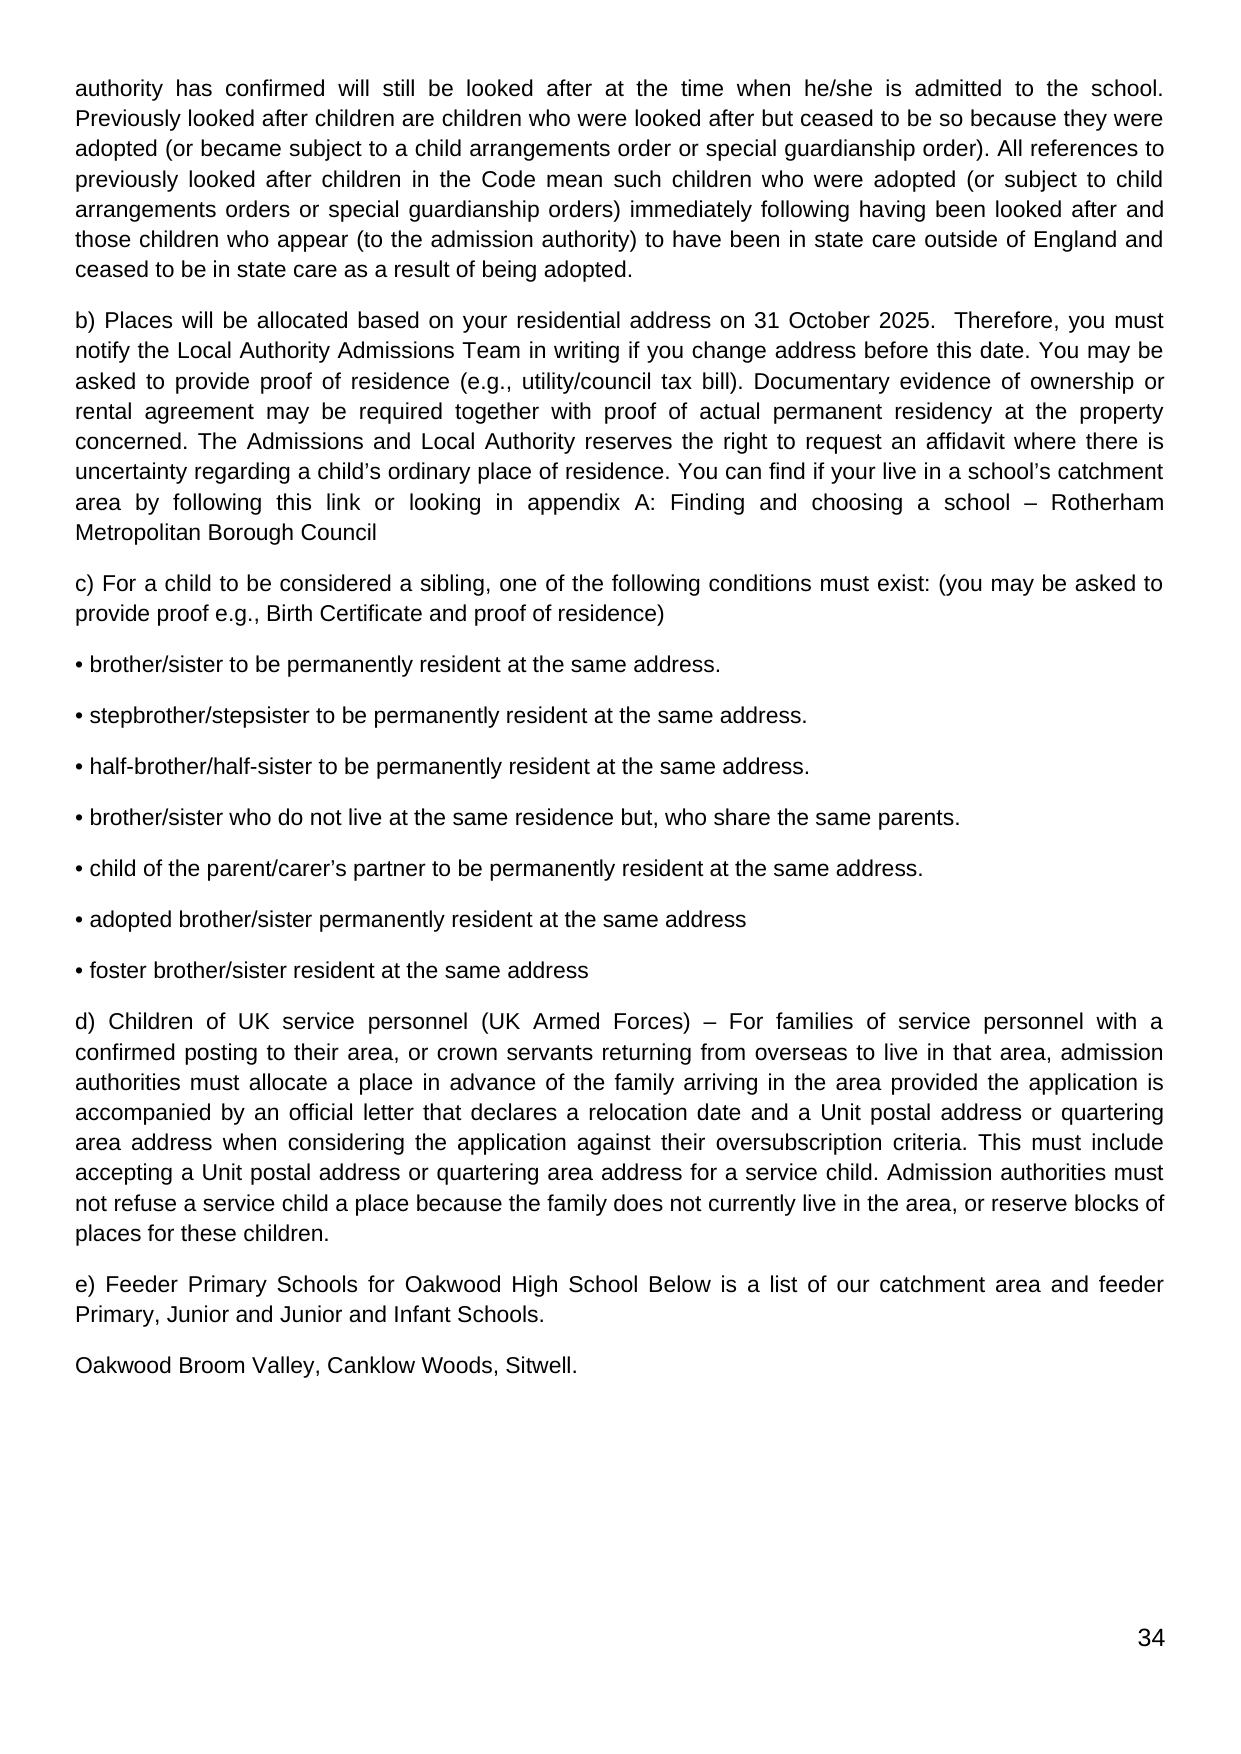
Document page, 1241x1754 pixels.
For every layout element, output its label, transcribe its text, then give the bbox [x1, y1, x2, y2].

text b) Places will be allocated based on your residential address on 31 October 2025. Therefore, you must notify the Local Authority Admissions Team in writing if you change address before this date. You may be asked to provide proof of residence (e.g., utility/council tax bill). Documentary evidence of ownership or rental agreement may be required together with proof of actual permanent residency at the property concerned. The Admissions and Local Authority reserves the right to request an affidavit where there is uncertainty regarding a child’s ordinary place of residence. You can find if your live in a school’s catchment area by following this link or looking in appendix A: Finding and choosing a school – Rotherham Metropolitan Borough Council [75, 307, 1165, 545]
text d) Children of UK service personnel (UK Armed Forces) – For families of service personnel with a confirmed posting to their area, or crown servants returning from overseas to live in that area, admission authorities must allocate a place in advance of the family arriving in the area provided the application is accompanied by an official letter that declares a relocation date and a Unit postal address or quartering area address when considering the application against their oversubscription criteria. This must include accepting a Unit postal address or quartering area address for a service child. Admission authorities must not refuse a service child a place because the family does not currently live in the area, or reserve blocks of places for these children. [75, 1008, 1165, 1246]
text • child of the parent/carer’s partner to be permanently resident at the same address. [75, 855, 1165, 882]
text • foster brother/sister resident at the same address [75, 957, 1165, 984]
text • brother/sister who do not live at the same residence but, who share the same parents. [75, 804, 1165, 831]
text • brother/sister to be permanently resident at the same address. [75, 651, 1165, 677]
text e) Feeder Primary Schools for Oakwood High School Below is a list of our catchment area and feeder Primary, Junior and Junior and Infant Schools. [75, 1271, 1165, 1327]
text • adopted brother/sister permanently resident at the same address [75, 906, 1165, 933]
text Oakwood Broom Valley, Canklow Woods, Sitwell. [75, 1352, 1165, 1378]
text c) For a child to be considered a sibling, one of the following conditions must exist: (you may be asked to provide proof e.g., Birth Certificate and proof of residence) [75, 570, 1165, 626]
text • stepbrother/stepsister to be permanently resident at the same address. [75, 702, 1165, 728]
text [75, 75, 1165, 283]
text • half-brother/half-sister to be permanently resident at the same address. [75, 753, 1165, 779]
